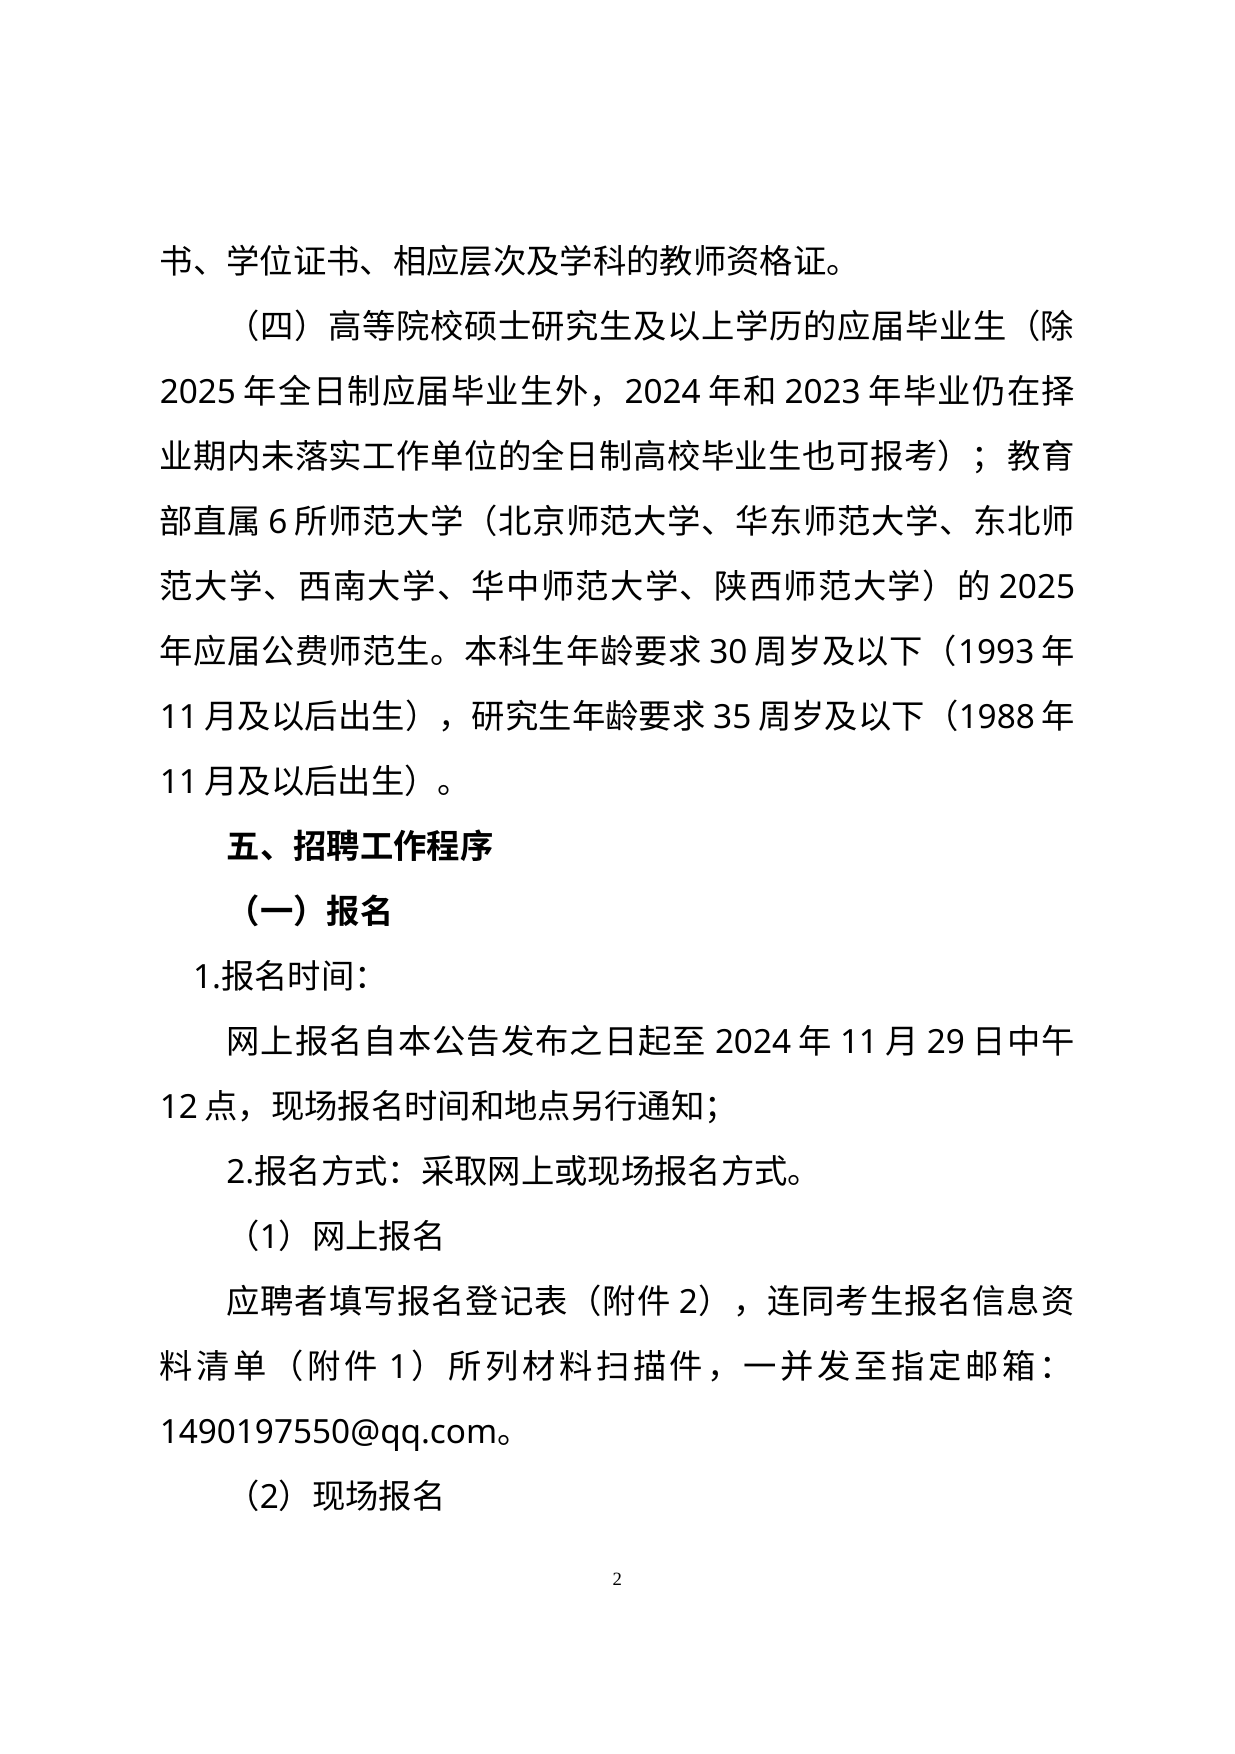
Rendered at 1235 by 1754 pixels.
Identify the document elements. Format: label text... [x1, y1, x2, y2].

text 网上报名自本公告发布之日起至2024年11月29日中午12点，现场报名时间和地点另行通知； [159, 1007, 1075, 1137]
text （1）网上报名 [159, 1202, 1075, 1267]
text （一）报名 [159, 877, 1075, 942]
text 1.报名时间： [159, 942, 1075, 1007]
text （四）高等院校硕士研究生及以上学历的应届毕业生（除2025年全日制应届毕业生外，2024年和2023年毕业仍在择业期内未落实工作单位的全日制高校毕业生也可报考）；教育部直属6所师范大学（北京师范大学、华东师范大学、东北师范大学、西南大学、华中师范大学、陕西师范大学）的2025年应届公费师范生。本科生年龄要求30周岁及以下（1993年11月及以后出生），研究生年龄要求35周岁及以下（1988年11月及以后出生）。 [159, 292, 1075, 812]
text 2.报名方式：采取网上或现场报名方式。 [159, 1137, 1075, 1202]
text 应聘者填写报名登记表（附件2），连同考生报名信息资料清单（附件1）所列材料扫描件，一并发至指定邮箱：1490197550@qq.com。 [159, 1267, 1075, 1462]
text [159, 227, 1075, 292]
text 五、招聘工作程序 [159, 812, 1075, 877]
text （2）现场报名 [159, 1462, 1075, 1527]
